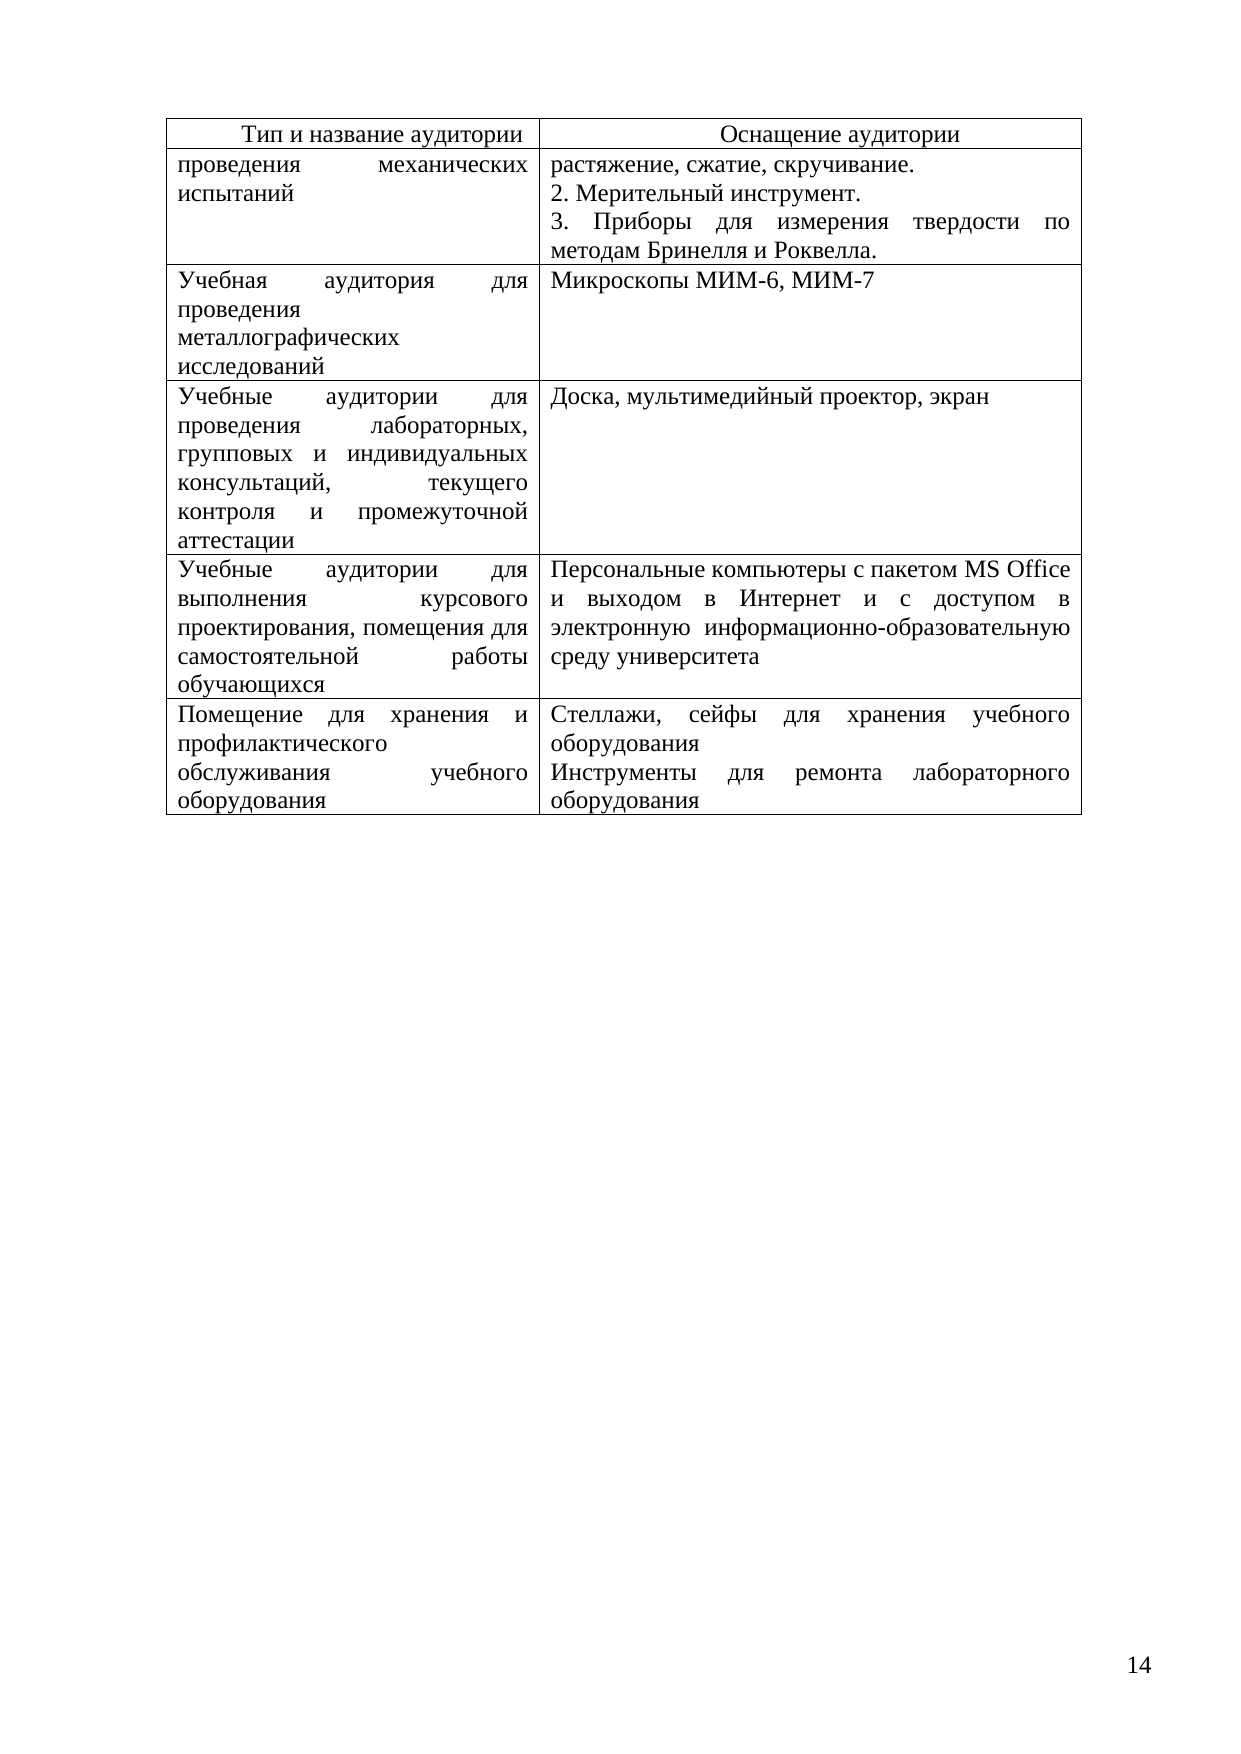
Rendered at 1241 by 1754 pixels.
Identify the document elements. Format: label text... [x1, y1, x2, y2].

table_cell Стеллажи, сейфы для хранения учебного оборудования Инструменты для ремонта лабораторного оборудования [540, 699, 1081, 814]
table_cell Доска, мультимедийный проектор, экран [540, 381, 1081, 553]
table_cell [540, 149, 1081, 264]
table_cell Учебная аудитория для проведения металлографических исследований [167, 265, 539, 380]
table_cell Учебные аудитории для проведения лабораторных, групповых и индивидуальных консультаций, текущего контроля и промежуточной аттестации [167, 381, 539, 553]
table_header Оснащение аудитории [540, 119, 1081, 148]
table_cell Микроскопы МИМ-6, МИМ-7 [540, 265, 1081, 380]
table_cell Персональные компьютеры с пакетом MS Office и выходом в Интернет и с доступом в электронную информационно-образовательную среду университета [540, 555, 1081, 698]
table_cell Помещение для хранения и профилактического обслуживания учебного оборудования [167, 699, 539, 814]
table_header Тип и название аудитории [167, 119, 539, 148]
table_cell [167, 149, 539, 264]
table_cell Учебные аудитории для выполнения курсового проектирования, помещения для самостоятельной работы обучающихся [167, 555, 539, 698]
